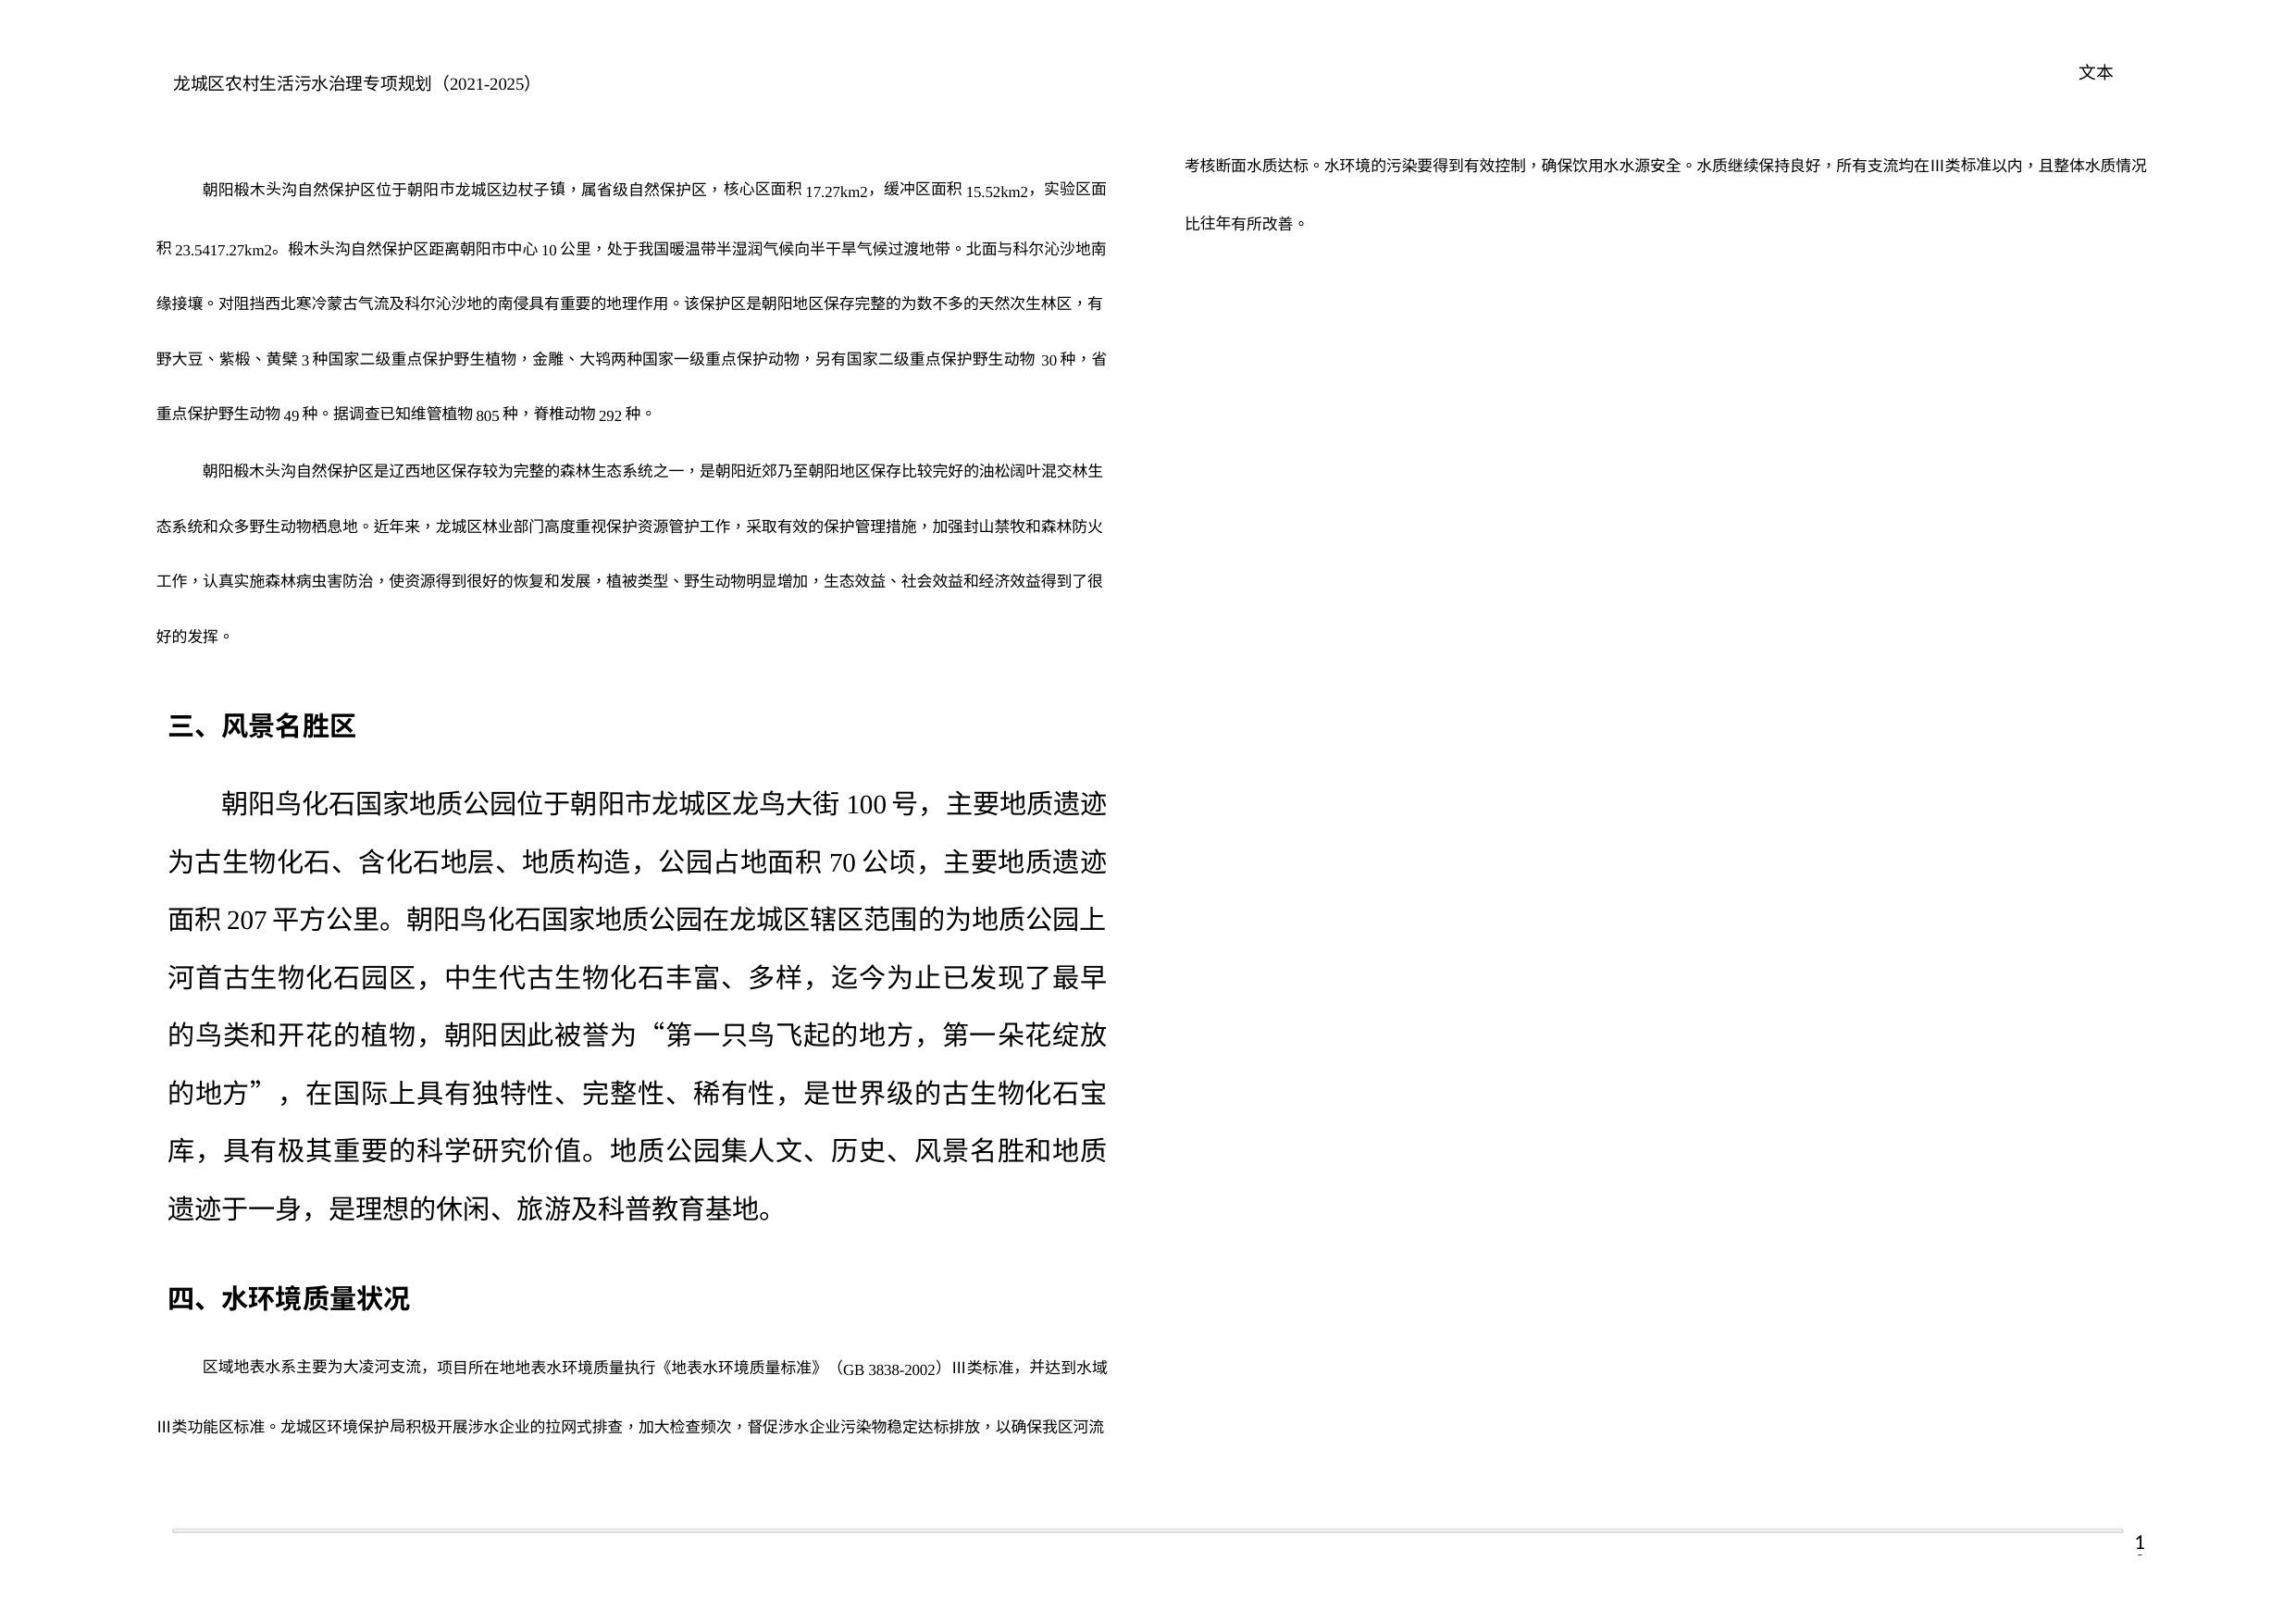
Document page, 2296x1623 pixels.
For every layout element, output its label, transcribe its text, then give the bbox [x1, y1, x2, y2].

text 区域地表水系主要为大凌河支流，项目所在地地表水环境质量执行《地表水环境质量标准》（GB 3838-2002）Ⅲ类标准，并达到水域Ⅲ类功能区标准。龙城区环境保护局积极开展涉水企业的拉网式排查，加大检查频次，督促涉水企业污染物稳定达标排放，以确保我区河流考核断面水质达标。水环境的污染要得到有效控制，确保饮用水水源安全。水质继续保持良好，所有支流均在Ⅲ类标准以内，且整体水质情况比往年有所改善。 [1185, 152, 2147, 251]
text 朝阳椴木头沟自然保护区是辽西地区保存较为完整的森林生态系统之一，是朝阳近郊乃至朝阳地区保存比较完好的油松阔叶混交林生态系统和众多野生动物栖息地。近年来，龙城区林业部门高度重视保护资源管护工作，采取有效的保护管理措施，加强封山禁牧和森林防火工作，认真实施森林病虫害防治，使资源得到很好的恢复和发展，植被类型、野生动物明显增加，生态效益、社会效益和经济效益得到了很好的发挥。 [156, 458, 1108, 663]
text 区域地表水系主要为大凌河支流，项目所在地地表水环境质量执行《地表水环境质量标准》（GB 3838-2002）Ⅲ类标准，并达到水域Ⅲ类功能区标准。龙城区环境保护局积极开展涉水企业的拉网式排查，加大检查频次，督促涉水企业污染物稳定达标排放，以确保我区河流考核断面水质达标。水环境的污染要得到有效控制，确保饮用水水源安全。水质继续保持良好，所有支流均在Ⅲ类标准以内，且整体水质情况比往年有所改善。 [156, 1355, 1108, 1453]
text 朝阳椴木头沟自然保护区位于朝阳市龙城区边杖子镇，属省级自然保护区，核心区面积17.27km2，缓冲区面积15.52km2，实验区面积23.5417.27km2。椴木头沟自然保护区距离朝阳市中心10公里，处于我国暖温带半湿润气候向半干旱气候过渡地带。北面与科尔沁沙地南缘接壤。对阻挡西北寒冷蒙古气流及科尔沁沙地的南侵具有重要的地理作用。该保护区是朝阳地区保存完整的为数不多的天然次生林区，有野大豆、紫椴、黄檗3种国家二级重点保护野生植物，金雕、大鸨两种国家一级重点保护动物，另有国家二级重点保护野生动物30种，省重点保护野生动物49种。据调查已知维管植物805种，脊椎动物292种。 [156, 177, 1108, 440]
text 四、水环境质量状况 [168, 1278, 1108, 1317]
text 朝阳鸟化石国家地质公园位于朝阳市龙城区龙鸟大街100号，主要地质遗迹为古生物化石、含化石地层、地质构造，公园占地面积70公顷，主要地质遗迹面积207平方公里。朝阳鸟化石国家地质公园在龙城区辖区范围的为地质公园上河首古生物化石园区，中生代古生物化石丰富、多样，迄今为止已发现了最早的鸟类和开花的植物，朝阳因此被誉为“第一只鸟飞起的地方，第一朵花绽放的地方”，在国际上具有独特性、完整性、稀有性，是世界级的古生物化石宝库，具有极其重要的科学研究价值。地质公园集人文、历史、风景名胜和地质遗迹于一身，是理想的休闲、旅游及科普教育基地。 [168, 768, 1108, 1231]
text 三、风景名胜区 [168, 704, 1108, 743]
